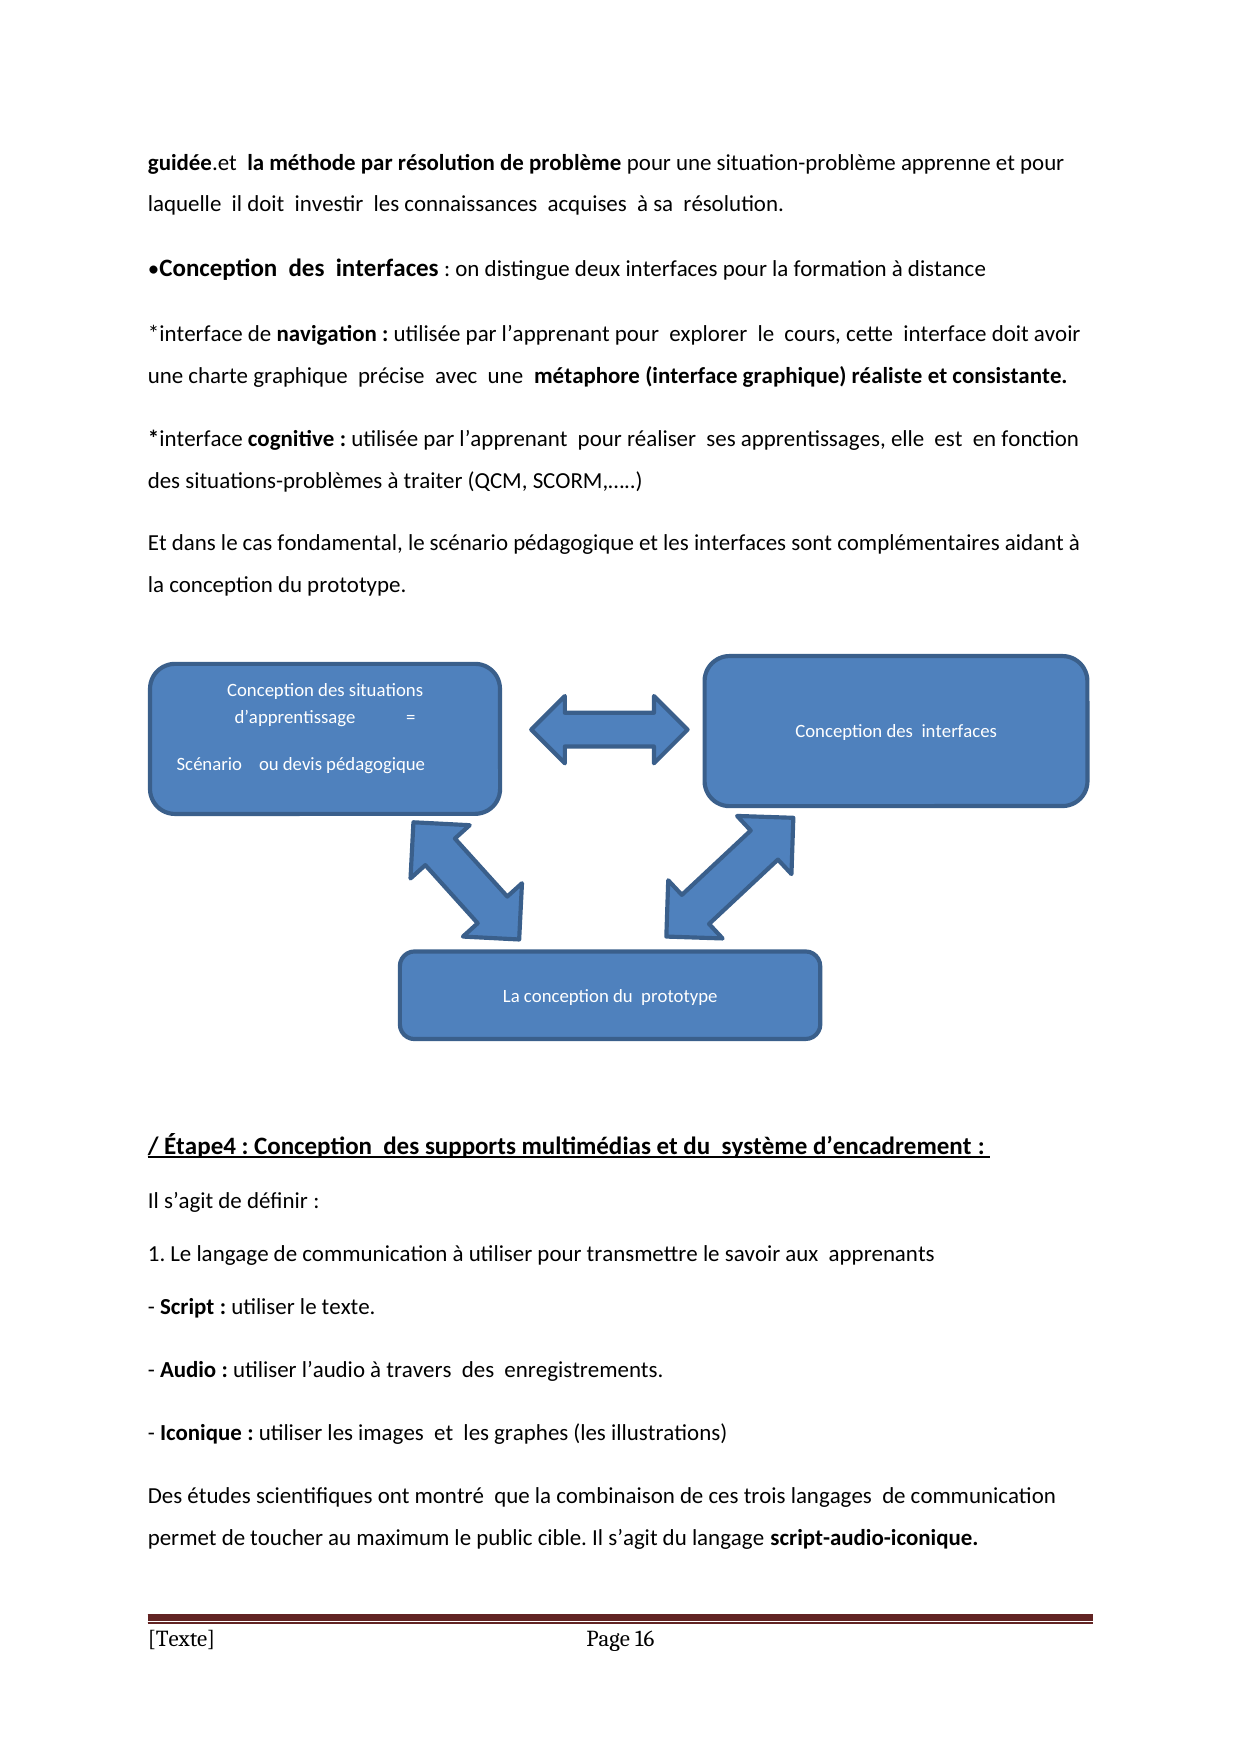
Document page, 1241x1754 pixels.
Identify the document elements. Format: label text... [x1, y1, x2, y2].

text Il s’agit de définir : [148, 1186, 1093, 1214]
text *interface de navigation : utilisée par l’apprenant pour explorer le cours, cette interface doit avoir une charte graphique précise avec une métaphore (interface graphique) réaliste et consistante. [148, 319, 1093, 389]
text •Conception des interfaces : on distingue deux interfaces pour la formation à distance [148, 252, 1093, 283]
text - Script : utiliser le texte. [148, 1292, 1093, 1320]
text / Étape4 : Conception des supports multimédias et du système d’encadrement : [148, 1131, 1093, 1161]
text *interface cognitive : utilisée par l’apprenant pour réaliser ses apprentissages, elle est en fonction des situations-problèmes à traiter (QCM, SCORM,…..) [148, 424, 1093, 494]
text Des études scientifiques ont montré que la combinaison de ces trois langages de communication permet de toucher au maximum le public cible. Il s’agit du langage script-audio-iconique. [148, 1481, 1093, 1551]
text 1. Le langage de communication à utiliser pour transmettre le savoir aux apprenants [148, 1239, 1093, 1267]
text - Audio : utiliser l’audio à travers des enregistrements. [148, 1355, 1093, 1383]
text Et dans le cas fondamental, le scénario pédagogique et les interfaces sont complémentaires aidant à la conception du prototype. [148, 528, 1093, 598]
text - Iconique : utiliser les images et les graphes (les illustrations) [148, 1418, 1093, 1446]
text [148, 148, 1093, 218]
